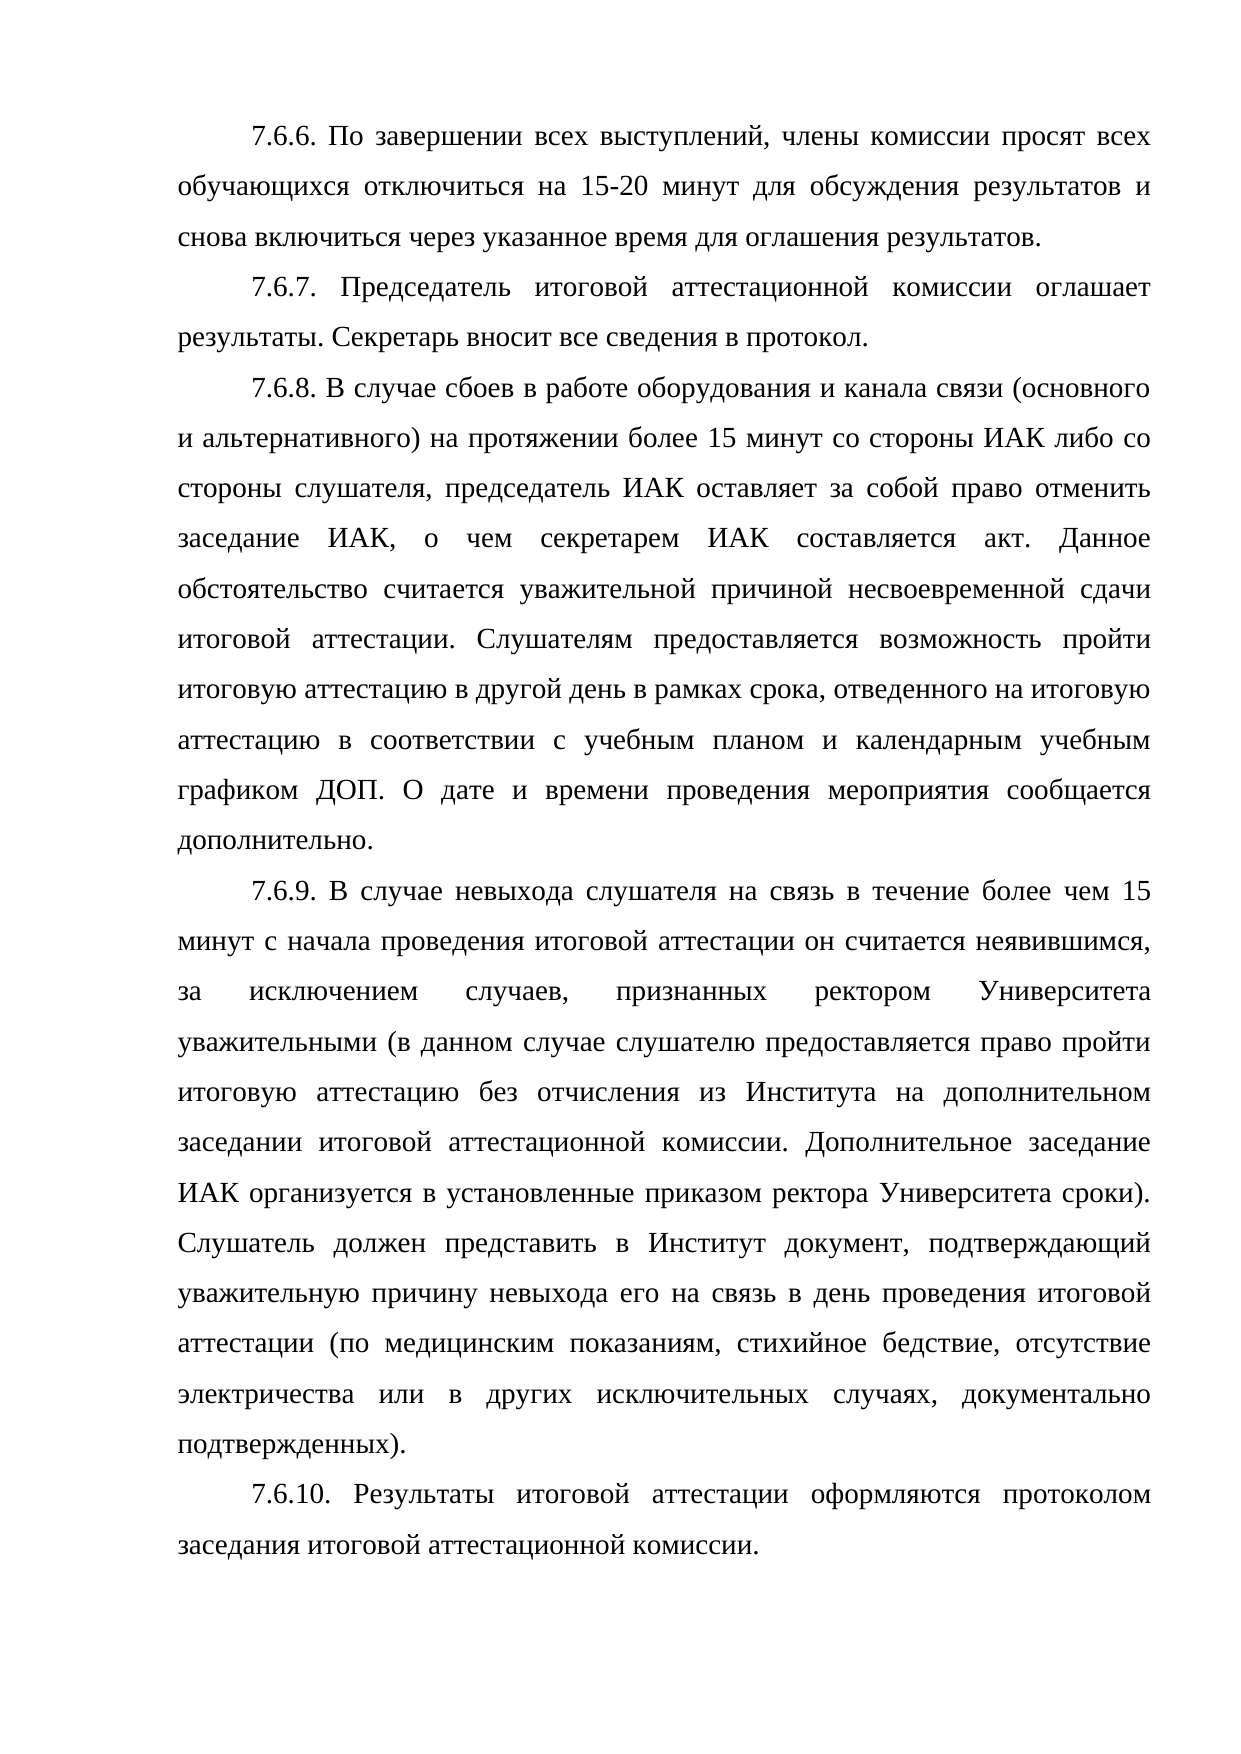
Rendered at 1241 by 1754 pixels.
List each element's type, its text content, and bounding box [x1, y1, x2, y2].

text 7.6.9. В случае невыхода слушателя на связь в течение более чем 15 минут с начала проведения итоговой аттестации он считается неявившимся, за исключением случаев, признанных ректором Университета уважительными (в данном случае слушателю предоставляется право пройти итоговую аттестацию без отчисления из Института на дополнительном заседании итоговой аттестационной комиссии. Дополнительное заседание ИАК организуется в установленные приказом ректора Университета сроки). Слушатель должен представить в Институт документ, подтверждающий уважительную причину невыхода его на связь в день проведения итоговой аттестации (по медицинским показаниям, стихийное бедствие, отсутствие электричества или в других исключительных случаях, документально подтвержденных). [177, 873, 1152, 1460]
text 7.6.10. Результаты итоговой аттестации оформляются протоколом заседания итоговой аттестационной комиссии. [177, 1477, 1152, 1560]
text 7.6.7. Председатель итоговой аттестационной комиссии оглашает результаты. Секретарь вносит все сведения в протокол. [177, 269, 1152, 353]
text 7.6.6. По завершении всех выступлений, члены комиссии просят всех обучающихся отключиться на 15-20 минут для обсуждения результатов и снова включиться через указанное время для оглашения результатов. [177, 118, 1152, 252]
text 7.6.8. В случае сбоев в работе оборудования и канала связи (основного и альтернативного) на протяжении более 15 минут со стороны ИАК либо со стороны слушателя, председатель ИАК оставляет за собой право отменить заседание ИАК, о чем секретарем ИАК составляется акт. Данное обстоятельство считается уважительной причиной несвоевременной сдачи итоговой аттестации. Слушателям предоставляется возможность пройти итоговую аттестацию в другой день в рамках срока, отведенного на итоговую аттестацию в соответствии с учебным планом и календарным учебным графиком ДОП. О дате и времени проведения мероприятия сообщается дополнительно. [177, 370, 1152, 856]
